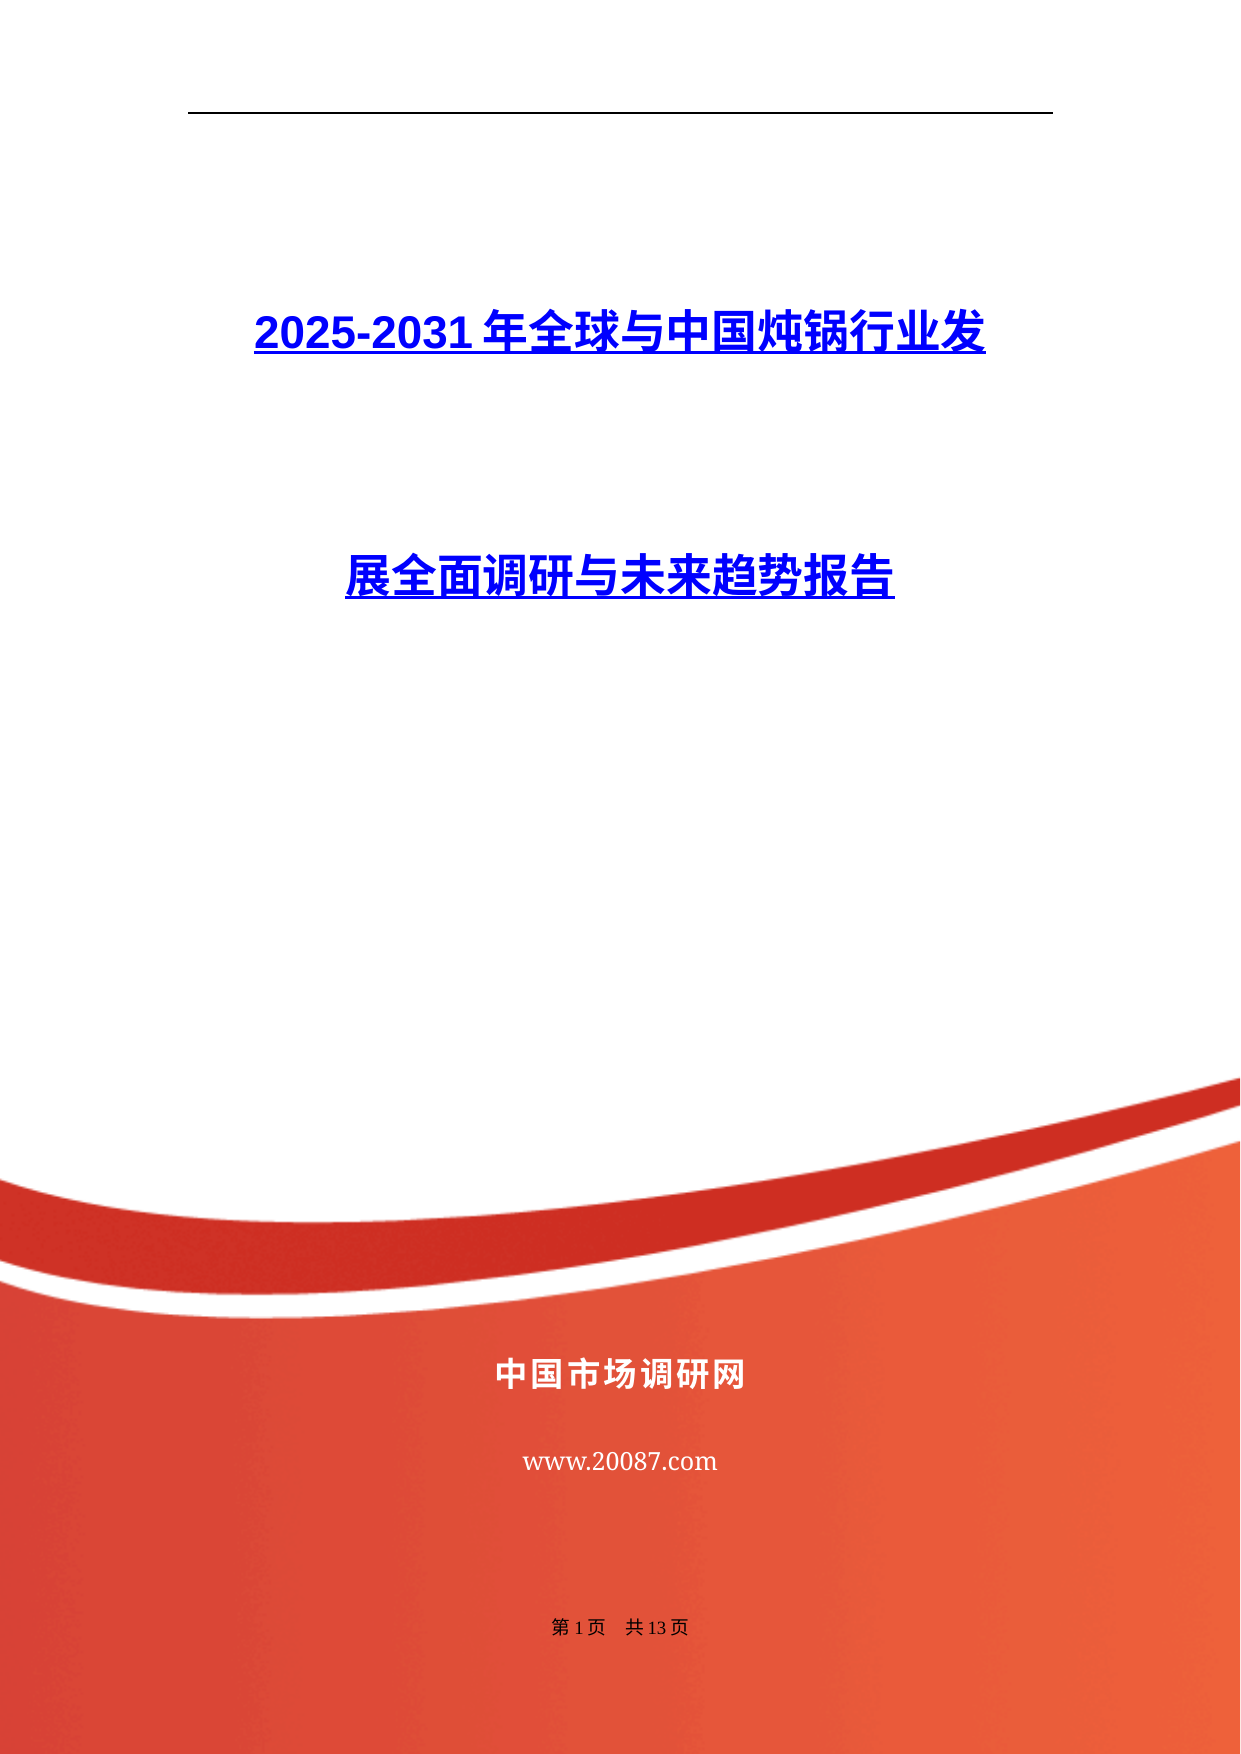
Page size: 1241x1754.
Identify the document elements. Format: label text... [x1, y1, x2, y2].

subtitle 中国市场调研网 [187, 1339, 1053, 1404]
picture [0, 1006, 1241, 1754]
table_header 2025-2031年全球与中国炖锅行业发展全面调研与未来趋势报告 [188, 207, 1053, 773]
text www.20087.com [187, 1428, 1053, 1493]
